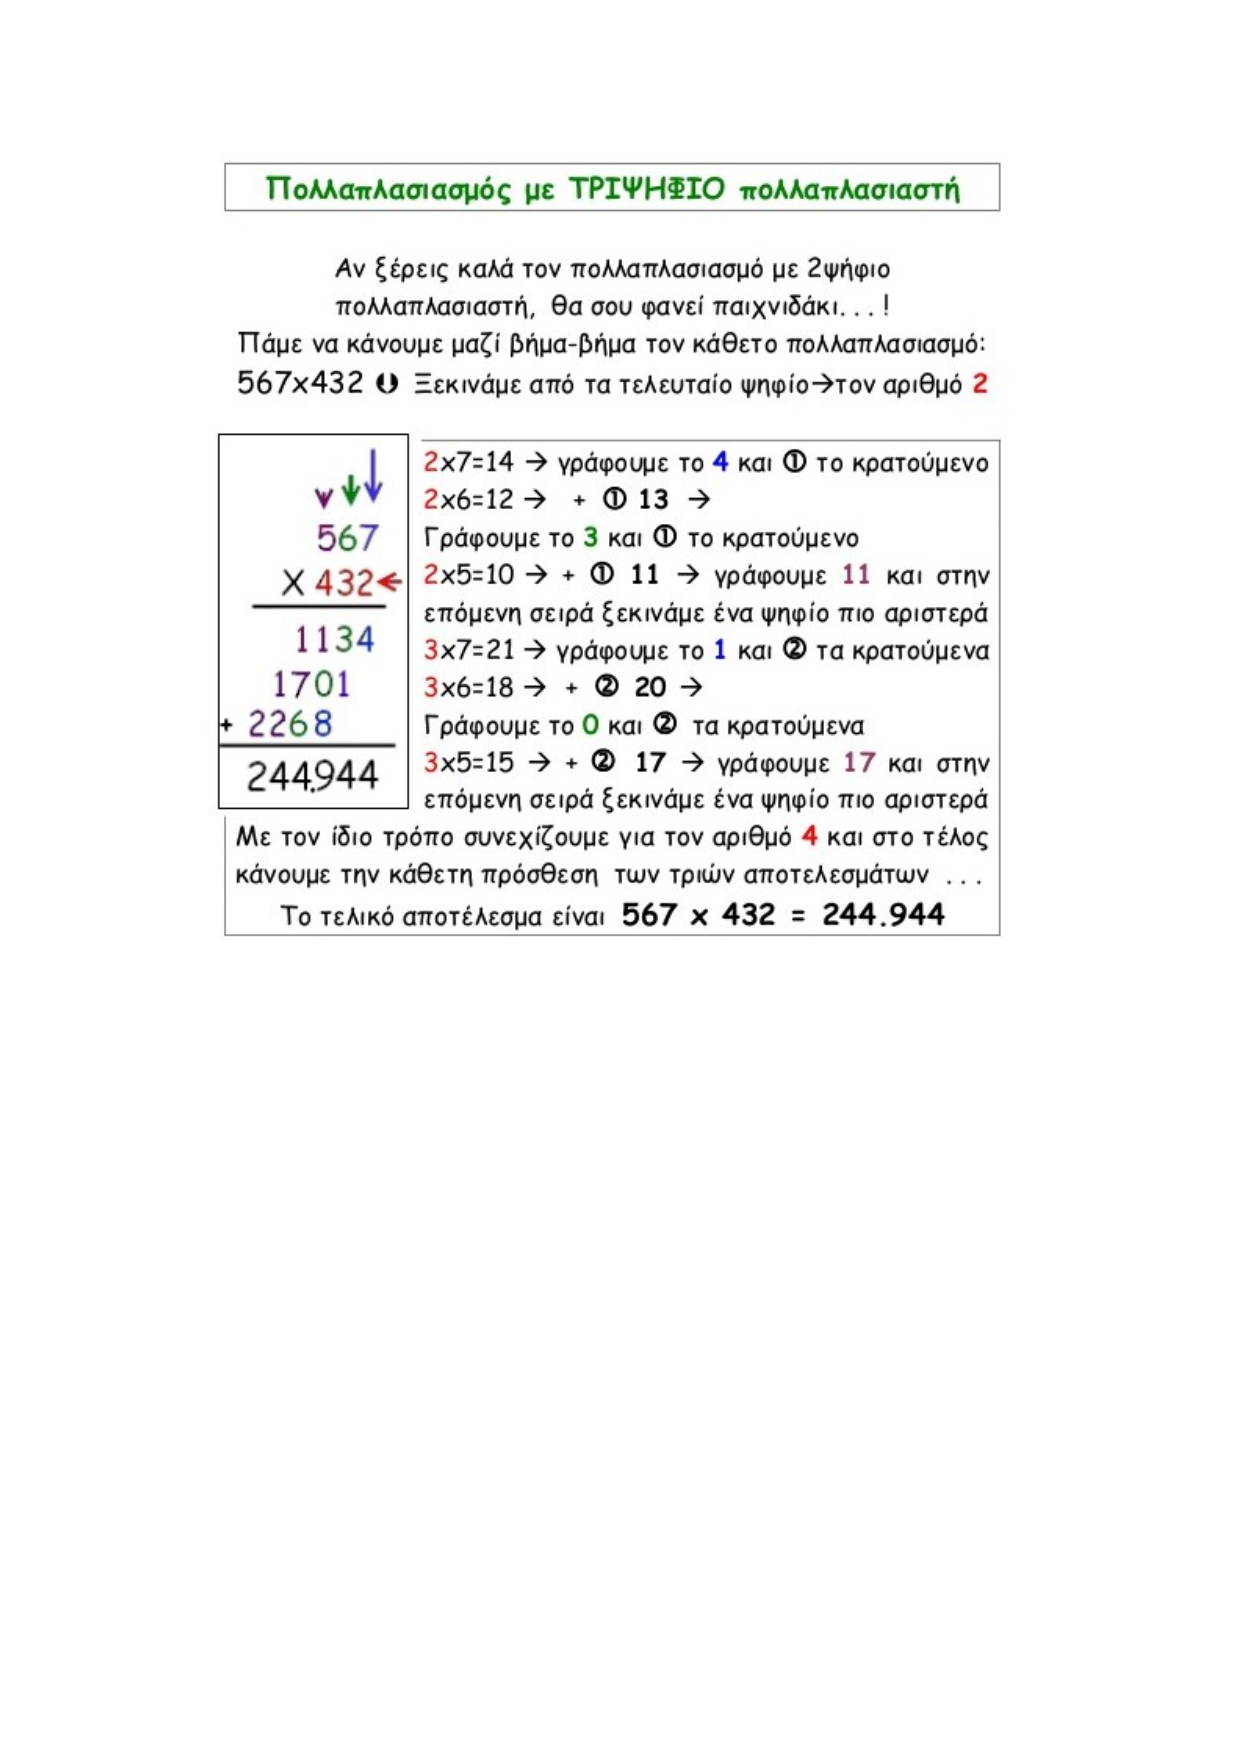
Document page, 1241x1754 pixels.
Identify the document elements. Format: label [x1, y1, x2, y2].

picture [187, 150, 1029, 955]
